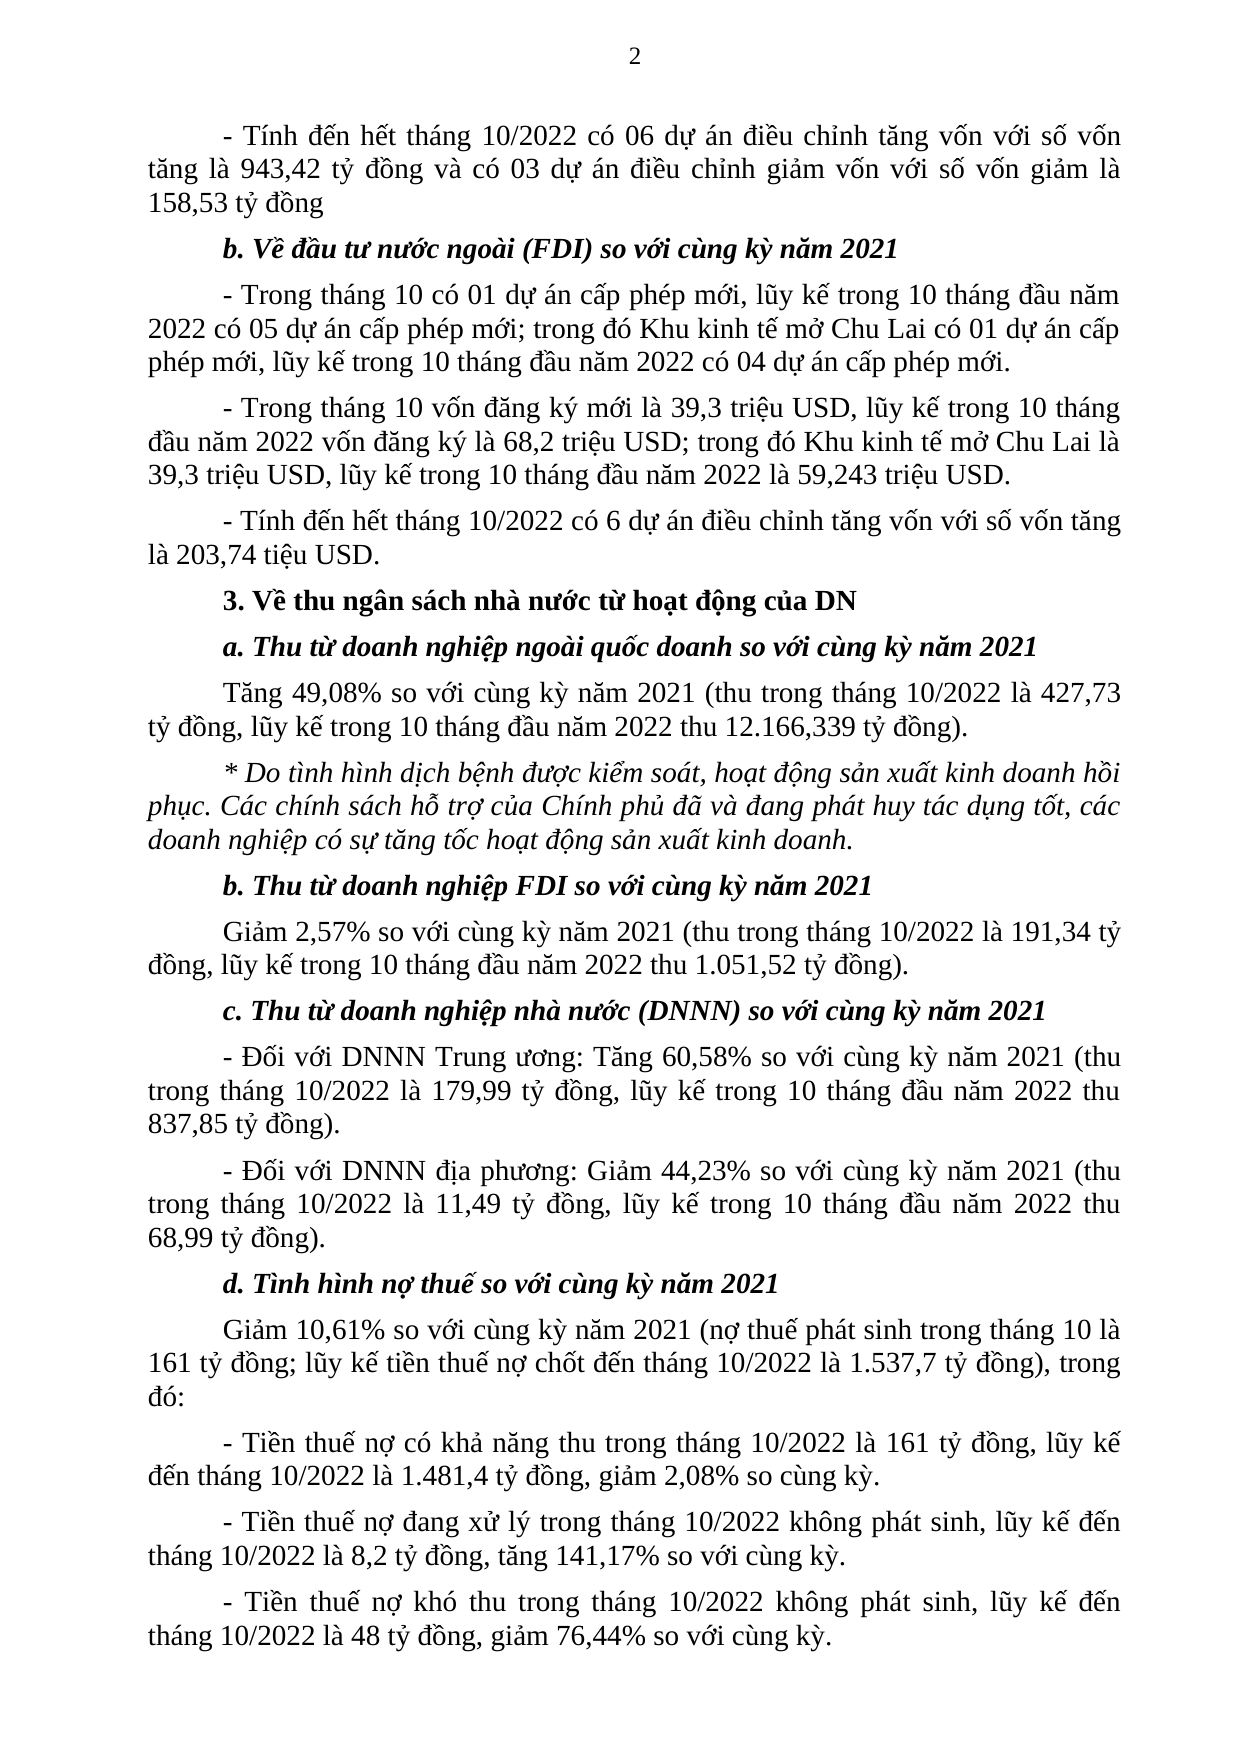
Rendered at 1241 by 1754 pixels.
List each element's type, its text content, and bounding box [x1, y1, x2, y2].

text Giảm 10,61% so với cùng kỳ năm 2021 (nợ thuế phát sinh trong tháng 10 là 161 tỷ đồng; lũy kế tiền thuế nợ chốt đến tháng 10/2022 là 1.537,7 tỷ đồng), trong đó: [148, 1312, 1122, 1412]
text Giảm 2,57% so với cùng kỳ năm 2021 (thu trong tháng 10/2022 là 191,34 tỷ đồng, lũy kế trong 10 tháng đầu năm 2022 thu 1.051,52 tỷ đồng). [148, 914, 1122, 981]
text Tăng 49,08% so với cùng kỳ năm 2021 (thu trong tháng 10/2022 là 427,73 tỷ đồng, lũy kế trong 10 tháng đầu năm 2022 thu 12.166,339 tỷ đồng). [148, 675, 1122, 742]
text d. Tình hình nợ thuế so với cùng kỳ năm 2021 [148, 1266, 1122, 1299]
text b. Về đầu tư nước ngoài (FDI) so với cùng kỳ năm 2021 [148, 231, 1122, 265]
text 3. Về thu ngân sách nhà nước từ hoạt động của DN [148, 583, 1122, 617]
text * Do tình hình dịch bệnh được kiểm soát, hoạt động sản xuất kinh doanh hồi phục. Các chính sách hỗ trợ của Chính phủ đã và đang phát huy tác dụng tốt, các doanh nghiệp có sự tăng tốc hoạt động sản xuất kinh doanh. [148, 755, 1122, 855]
text - Trong tháng 10 có 01 dự án cấp phép mới, lũy kế trong 10 tháng đầu năm 2022 có 05 dự án cấp phép mới; trong đó Khu kinh tế mở Chu Lai có 01 dự án cấp phép mới, lũy kế trong 10 tháng đầu năm 2022 có 04 dự án cấp phép mới. [148, 277, 1122, 378]
text - Đối với DNNN địa phương: Giảm 44,23% so với cùng kỳ năm 2021 (thu trong tháng 10/2022 là 11,49 tỷ đồng, lũy kế trong 10 tháng đầu năm 2022 thu 68,99 tỷ đồng). [148, 1153, 1122, 1253]
text - Tiền thuế nợ khó thu trong tháng 10/2022 không phát sinh, lũy kế đến tháng 10/2022 là 48 tỷ đồng, giảm 76,44% so với cùng kỳ. [148, 1584, 1122, 1651]
text b. Thu từ doanh nghiệp FDI so với cùng kỳ năm 2021 [148, 868, 1122, 901]
text - Trong tháng 10 vốn đăng ký mới là 39,3 triệu USD, lũy kế trong 10 tháng đầu năm 2022 vốn đăng ký là 68,2 triệu USD; trong đó Khu kinh tế mở Chu Lai là 39,3 triệu USD, lũy kế trong 10 tháng đầu năm 2022 là 59,243 triệu USD. [148, 390, 1122, 491]
text a. Thu từ doanh nghiệp ngoài quốc doanh so với cùng kỳ năm 2021 [148, 629, 1122, 663]
text - Đối với DNNN Trung ương: Tăng 60,58% so với cùng kỳ năm 2021 (thu trong tháng 10/2022 là 179,99 tỷ đồng, lũy kế trong 10 tháng đầu năm 2022 thu 837,85 tỷ đồng). [148, 1039, 1122, 1140]
text - Tiền thuế nợ đang xử lý trong tháng 10/2022 không phát sinh, lũy kế đến tháng 10/2022 là 8,2 tỷ đồng, tăng 141,17% so với cùng kỳ. [148, 1504, 1122, 1572]
text - Tính đến hết tháng 10/2022 có 06 dự án điều chỉnh tăng vốn với số vốn tăng là 943,42 tỷ đồng và có 03 dự án điều chỉnh giảm vốn với số vốn giảm là 158,53 tỷ đồng [148, 118, 1122, 219]
text c. Thu từ doanh nghiệp nhà nước (DNNN) so với cùng kỳ năm 2021 [148, 993, 1122, 1027]
text - Tính đến hết tháng 10/2022 có 6 dự án điều chỉnh tăng vốn với số vốn tăng là 203,74 tiệu USD. [148, 503, 1122, 571]
text - Tiền thuế nợ có khả năng thu trong tháng 10/2022 là 161 tỷ đồng, lũy kế đến tháng 10/2022 là 1.481,4 tỷ đồng, giảm 2,08% so cùng kỳ. [148, 1425, 1122, 1492]
